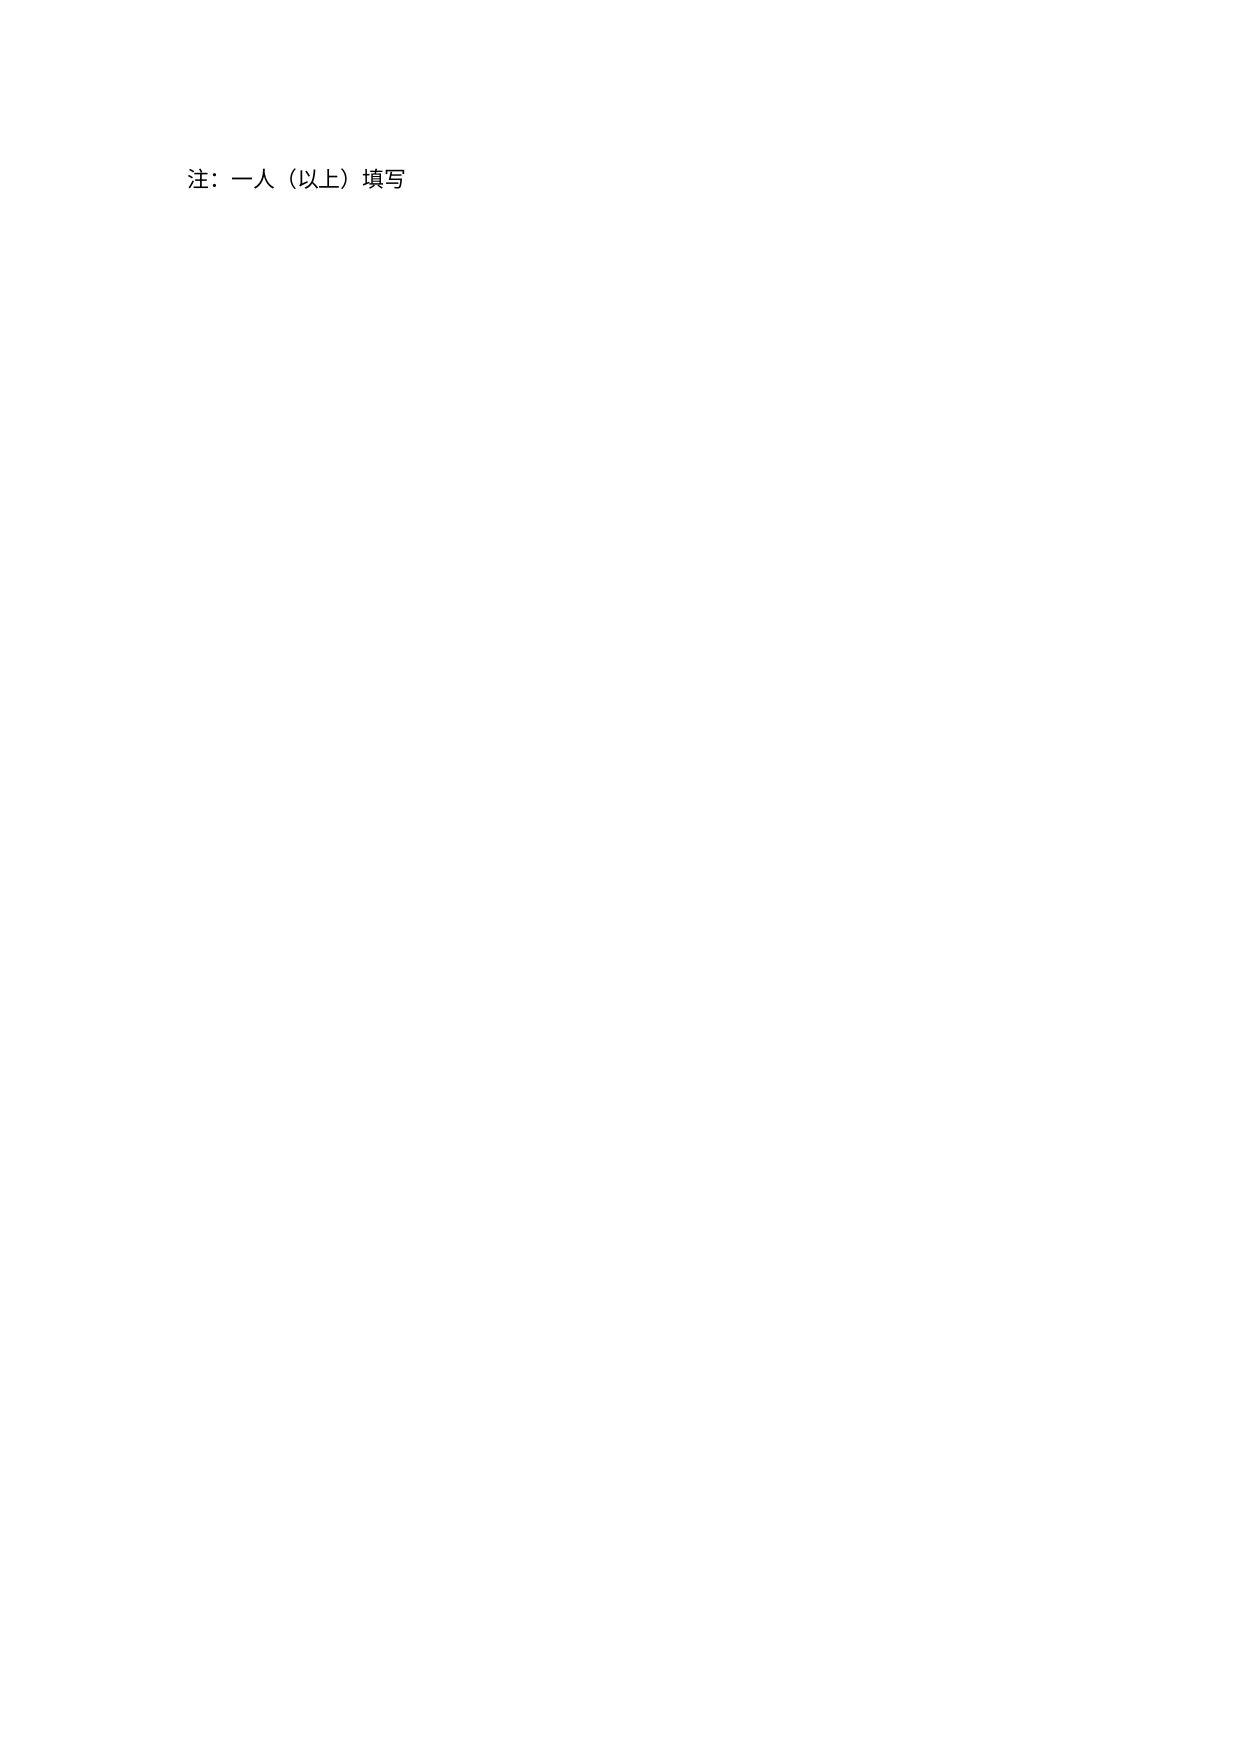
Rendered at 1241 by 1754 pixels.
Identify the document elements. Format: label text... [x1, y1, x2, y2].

text 注：一人（以上）填写 [187, 162, 1053, 194]
